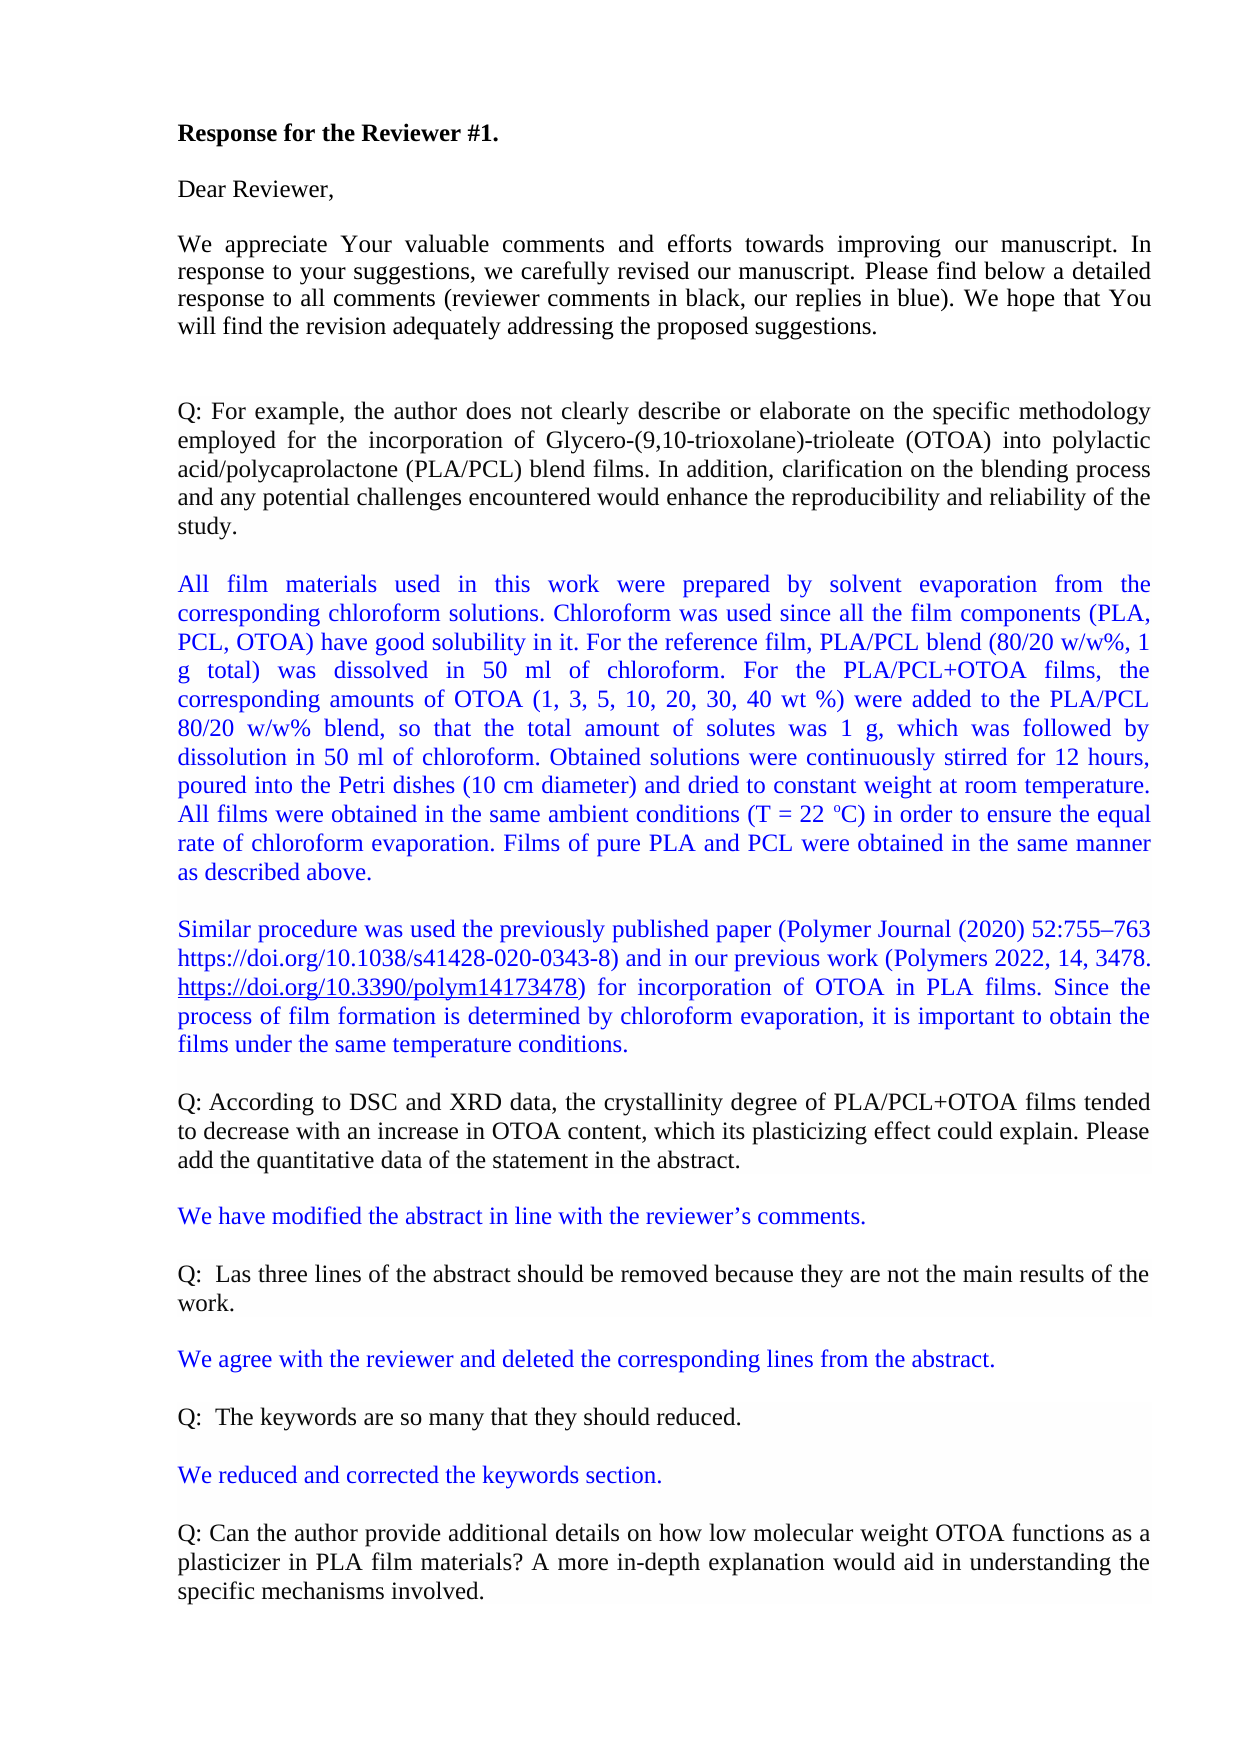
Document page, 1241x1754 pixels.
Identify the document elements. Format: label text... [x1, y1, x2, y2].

text Similar procedure was used the previously published paper (Polymer Journal (2020) 52:755–763 https://doi.org/10.1038/s41428-020-0343-8) and in our previous work (Polymers 2022, 14, 3478. https://doi.org/10.3390/polym14173478) for incorporation of OTOA in PLA films. Since the process of film formation is determined by chloroform evaporation, it is important to obtain the films under the same temperature conditions. [177, 914, 1152, 1058]
text We reduced and corrected the keywords section. [177, 1460, 1152, 1489]
text Response for the Reviewer #1. [177, 118, 1152, 147]
text Q: The keywords are so many that they should reduced. [177, 1402, 1152, 1431]
text We appreciate Your valuable comments and efforts towards improving our manuscript. In response to your suggestions, we carefully revised our manuscript. Please find below a detailed response to all comments (reviewer comments in black, our replies in blue). We hope that You will find the revision adequately addressing the proposed suggestions. [177, 230, 1152, 340]
text Dear Reviewer, [177, 176, 1152, 203]
text Q: Las three lines of the abstract should be removed because they are not the main results of the work. [177, 1259, 1152, 1317]
text Q: Can the author provide additional details on how low molecular weight OTOA functions as a plasticizer in PLA film materials? A more in-depth explanation would aid in understanding the specific mechanisms involved. [177, 1518, 1152, 1604]
text We have modified the abstract in line with the reviewer’s comments. [177, 1203, 1152, 1230]
text We agree with the reviewer and deleted the corresponding lines from the abstract. [177, 1346, 1152, 1373]
text All film materials used in this work were prepared by solvent evaporation from the corresponding chloroform solutions. Chloroform was used since all the film components (PLA, PCL, OTOA) have good solubility in it. For the reference film, PLA/PCL blend (80/20 w/w%, 1 g total) was dissolved in 50 ml of chloroform. For the PLA/PCL+OTOA films, the corresponding amounts of OTOA (1, 3, 5, 10, 20, 30, 40 wt %) were added to the PLA/PCL 80/20 w/w% blend, so that the total amount of solutes was 1 g, which was followed by dissolution in 50 ml of chloroform. Obtained solutions were continuously stirred for 12 hours, poured into the Petri dishes (10 cm diameter) and dried to constant weight at room temperature. All films were obtained in the same ambient conditions (T = 22 oC) in order to ensure the equal rate of chloroform evaporation. Films of pure PLA and PCL were obtained in the same manner as described above. [177, 569, 1152, 885]
text Q: According to DSC and XRD data, the crystallinity degree of PLA/PCL+OTOA films tended to decrease with an increase in OTOA content, which its plasticizing effect could explain. Please add the quantitative data of the statement in the abstract. [177, 1087, 1152, 1174]
text Q: For example, the author does not clearly describe or elaborate on the specific methodology employed for the incorporation of Glycero-(9,10-trioxolane)-trioleate (OTOA) into polylactic acid/polycaprolactone (PLA/PCL) blend films. In addition, clarification on the blending process and any potential challenges encountered would enhance the reproducibility and reliability of the study. [177, 396, 1152, 540]
